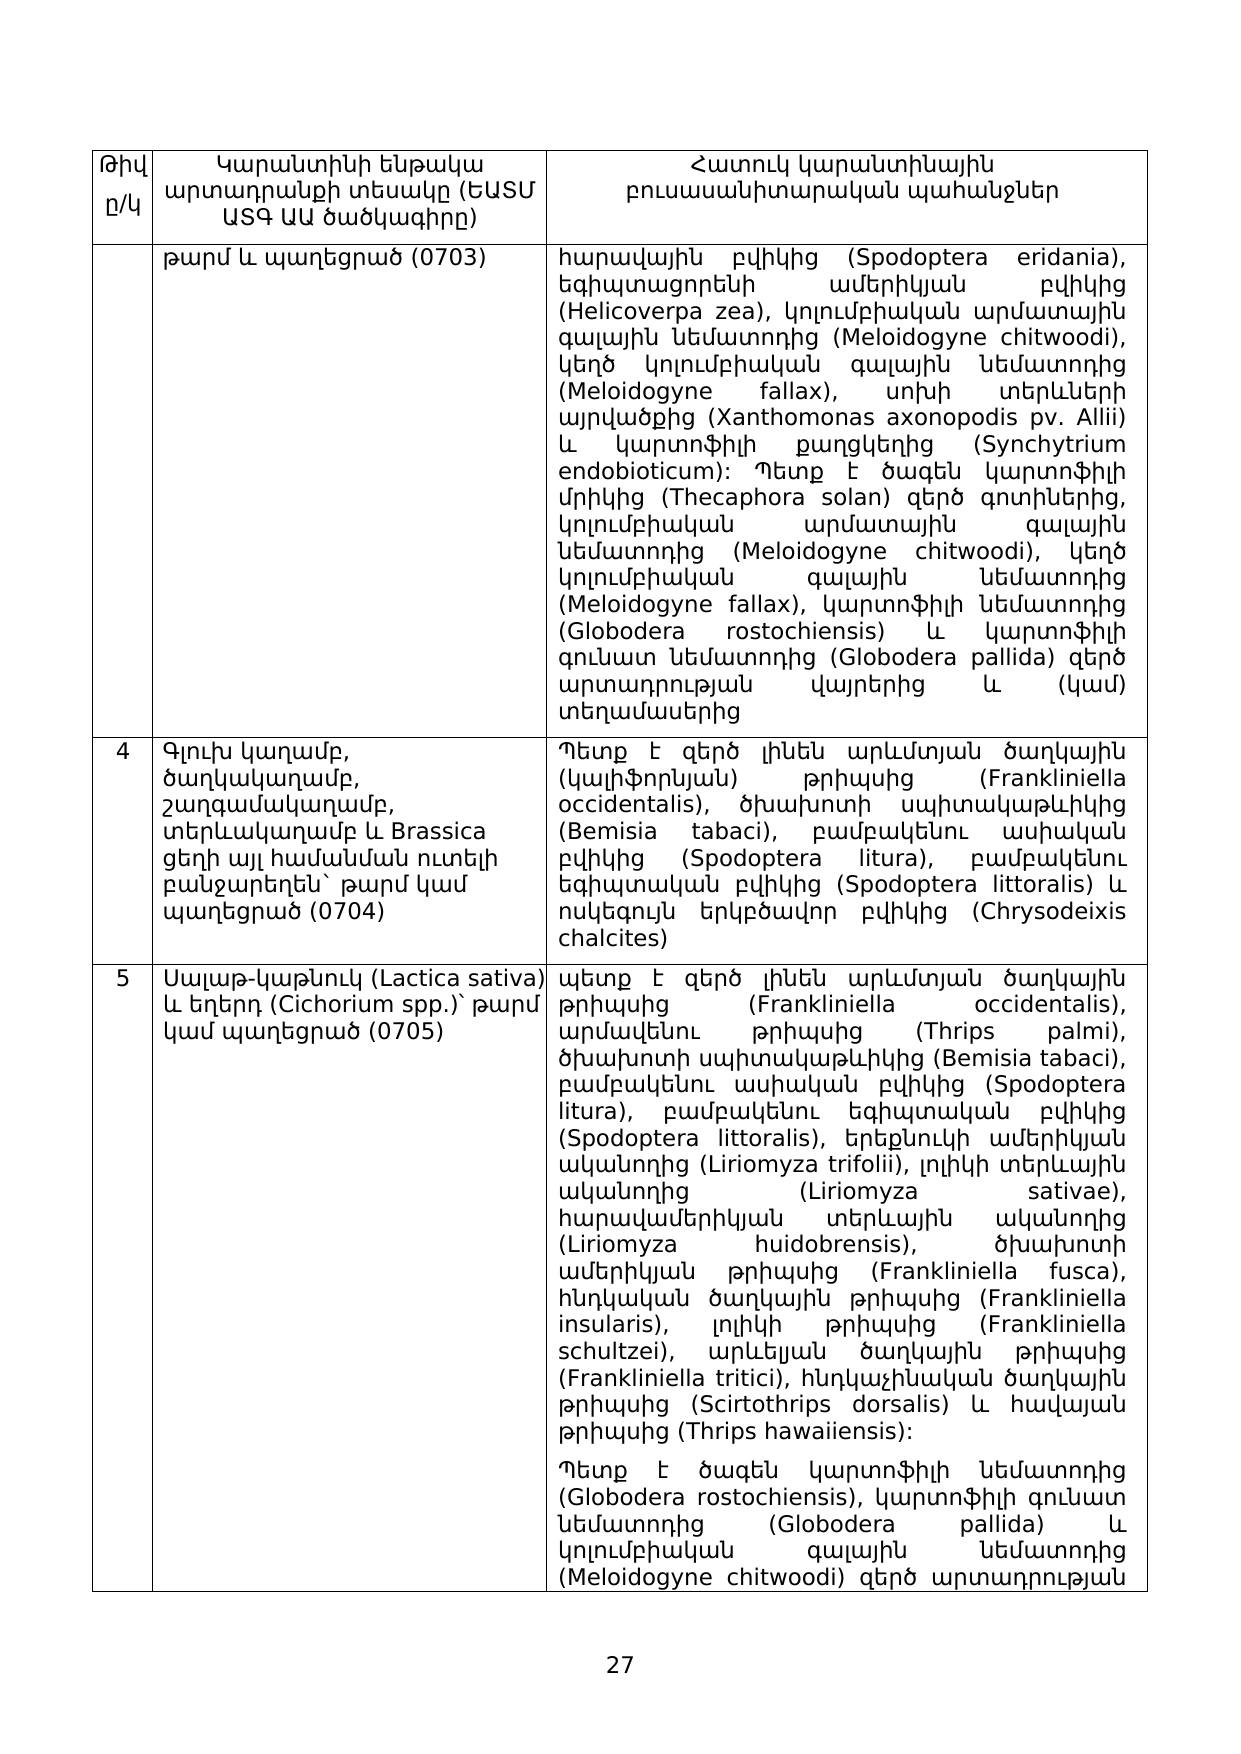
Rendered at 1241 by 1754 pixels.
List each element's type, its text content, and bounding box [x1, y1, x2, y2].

table_cell 3 [93, 245, 152, 737]
table_cell Պետք է զերծ լինեն արևմտյան ծաղկային (կալիֆորնյան) թրիպսից (Frankliniella occidentalis), ծխախոտի սպիտակաթևիկից (Bemisia tabaci), բամբակենու ասիական բվիկից (Spodoptera litura), բամբակենու եգիպտական բվիկից (Spodoptera littoralis) և ոսկեգույն երկբծավոր բվիկից (Chrysodeixis chalcites) [547, 738, 1147, 964]
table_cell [153, 245, 546, 737]
table_cell 4 [93, 738, 152, 964]
table_cell 5 [93, 965, 152, 1591]
table_header Հատուկ կարանտինային բուսասանիտարական պահանջներ [547, 151, 1147, 243]
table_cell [153, 965, 546, 1591]
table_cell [547, 965, 1147, 1591]
table_header Թիվ ը/կ [93, 151, 152, 243]
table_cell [547, 245, 1147, 737]
table_header Կարանտինի ենթակա արտադրանքի տեսակը (ԵԱՏՄ ԱՏԳ ԱԱ ծածկագիրը) [153, 151, 546, 243]
table_cell Գլուխ կաղամբ, ծաղկակաղամբ, շաղգամակաղամբ, տերևակաղամբ և Brassica ցեղի այլ համանման ուտելի բանջարեղեն` թարմ կամ պաղեցրած (0704) [153, 738, 546, 964]
